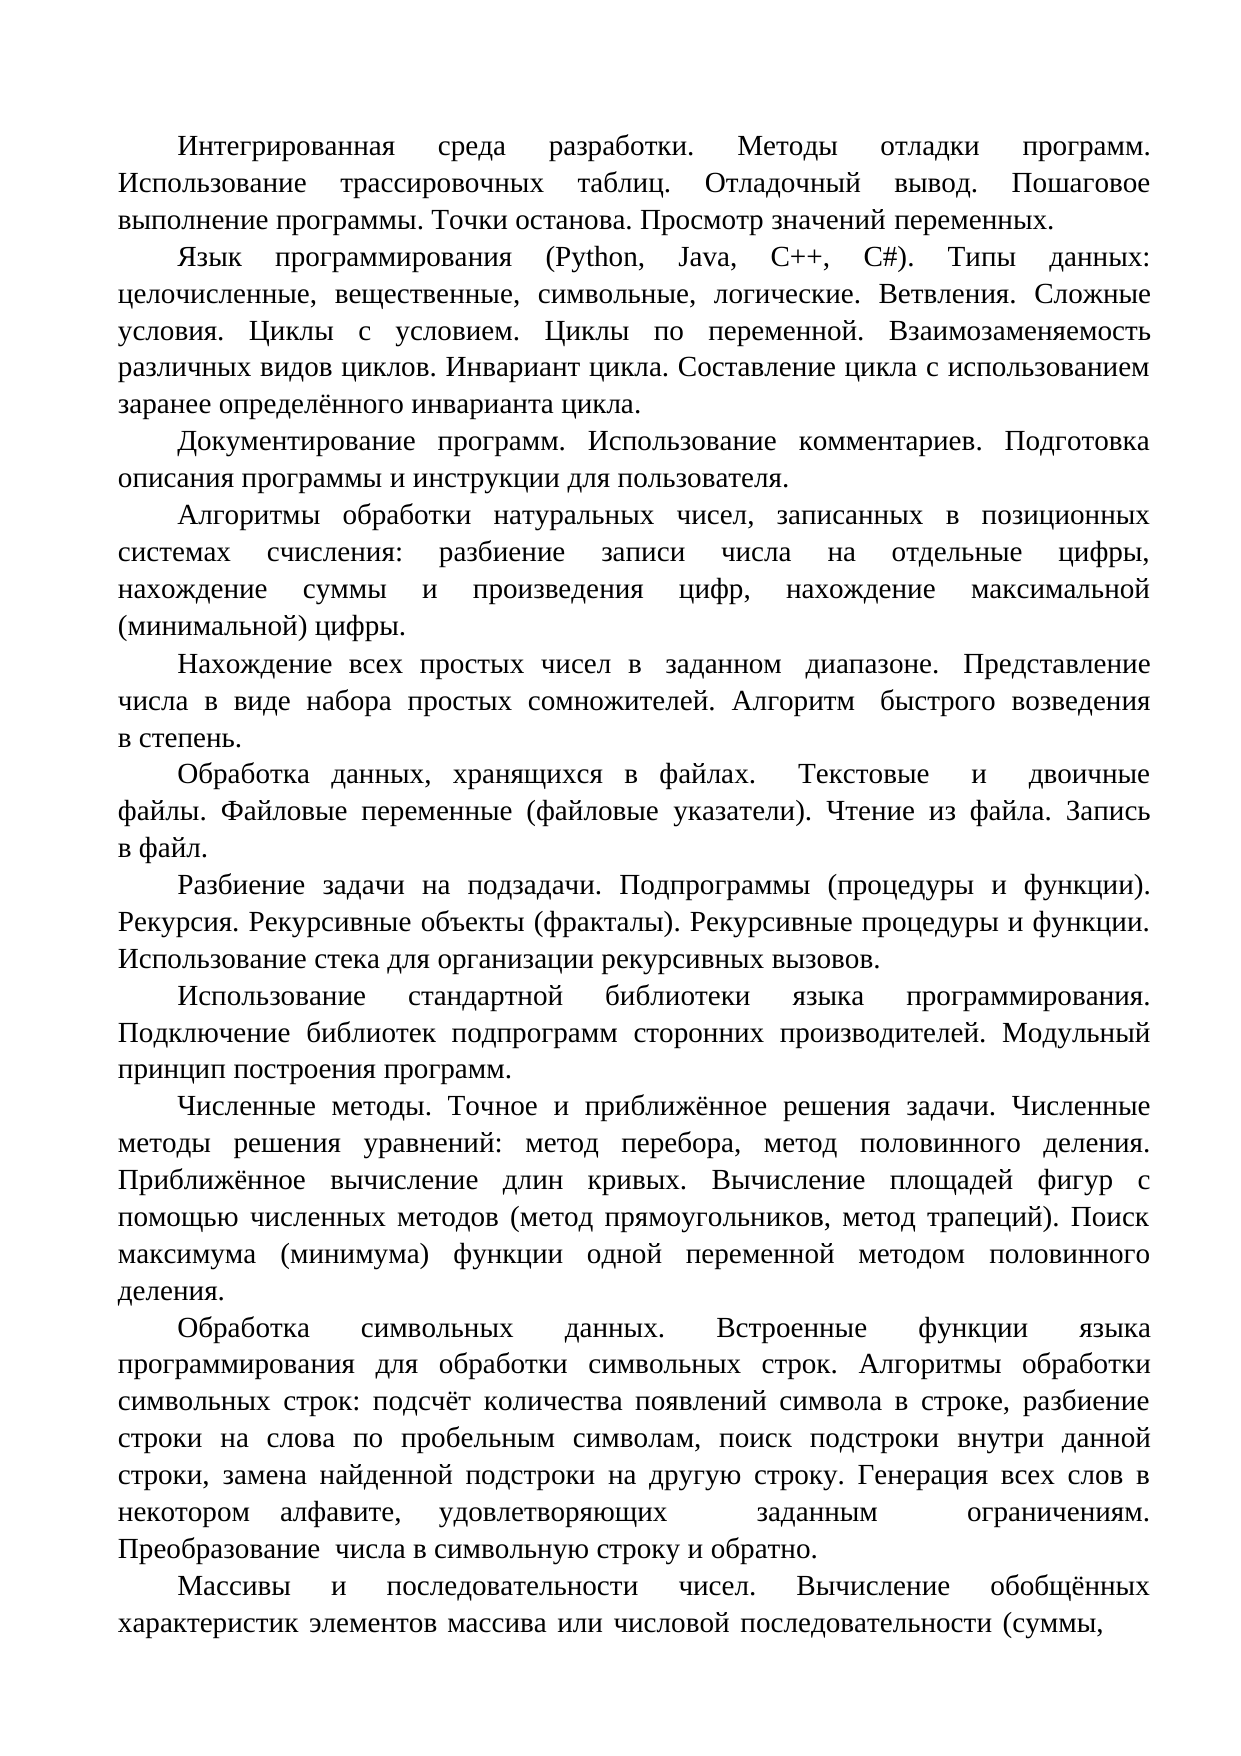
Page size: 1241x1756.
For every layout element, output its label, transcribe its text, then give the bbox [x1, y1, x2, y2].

text Документирование программ. Использование комментариев. Подготовка описания программы и инструкции для пользователя. [118, 423, 1150, 494]
text Язык программирования (Python, Java, C++, C#). Типы данных: целочисленные, вещественные, символьные, логические. Ветвления. Сложные условия. Циклы с условием. Циклы по переменной. Взаимозаменяемость различных видов циклов. Инвариант цикла. Составление цикла с использованием заранее определённого инварианта цикла. [118, 239, 1151, 420]
text Нахождение всех простых чисел в заданном диапазоне. Представление числа в виде набора простых сомножителей. Алгоритм быстрого возведения в степень. [118, 646, 1151, 753]
text Использование стандартной библиотеки языка программирования. Подключение библиотек подпрограмм сторонних производителей. Модульный принцип построения программ. [118, 978, 1150, 1085]
text Обработка данных, хранящихся в файлах. Текстовые и двоичные файлы. Файловые переменные (файловые указатели). Чтение из файла. Запись в файл. [118, 757, 1151, 864]
text Массивы и последовательности чисел. Вычисление обобщённых характеристик элементов массива или числовой последовательности (суммы, [118, 1568, 1150, 1638]
text Численные методы. Точное и приближённое решения задачи. Численные методы решения уравнений: метод перебора, метод половинного деления. Приближённое вычисление длин кривых. Вычисление площадей фигур с помощью численных методов (метод прямоугольников, метод трапеций). Поиск максимума (минимума) функции одной переменной методом половинного деления. [118, 1088, 1150, 1306]
text Алгоритмы обработки натуральных чисел, записанных в позиционных системах счисления: разбиение записи числа на отдельные цифры, нахождение суммы и произведения цифр, нахождение максимальной (минимальной) цифры. [118, 497, 1150, 642]
text Интегрированная среда разработки. Методы отладки программ. Использование трассировочных таблиц. Отладочный вывод. Пошаговое выполнение программы. Точки останова. Просмотр значений переменных. [118, 128, 1151, 235]
text Разбиение задачи на подзадачи. Подпрограммы (процедуры и функции). Рекурсия. Рекурсивные объекты (фракталы). Рекурсивные процедуры и функции. Использование стека для организации рекурсивных вызовов. [118, 867, 1151, 974]
text Обработка символьных данных. Встроенные функции языка программирования для обработки символьных строк. Алгоритмы обработки символьных строк: подсчёт количества появлений символа в строке, разбиение строки на слова по пробельным символам, поиск подстроки внутри данной строки, замена найденной подстроки на другую строку. Генерация всех слов в некотором алфавите, удовлетворяющих заданным ограничениям. Преобразование числа в символьную строку и обратно. [118, 1310, 1151, 1564]
